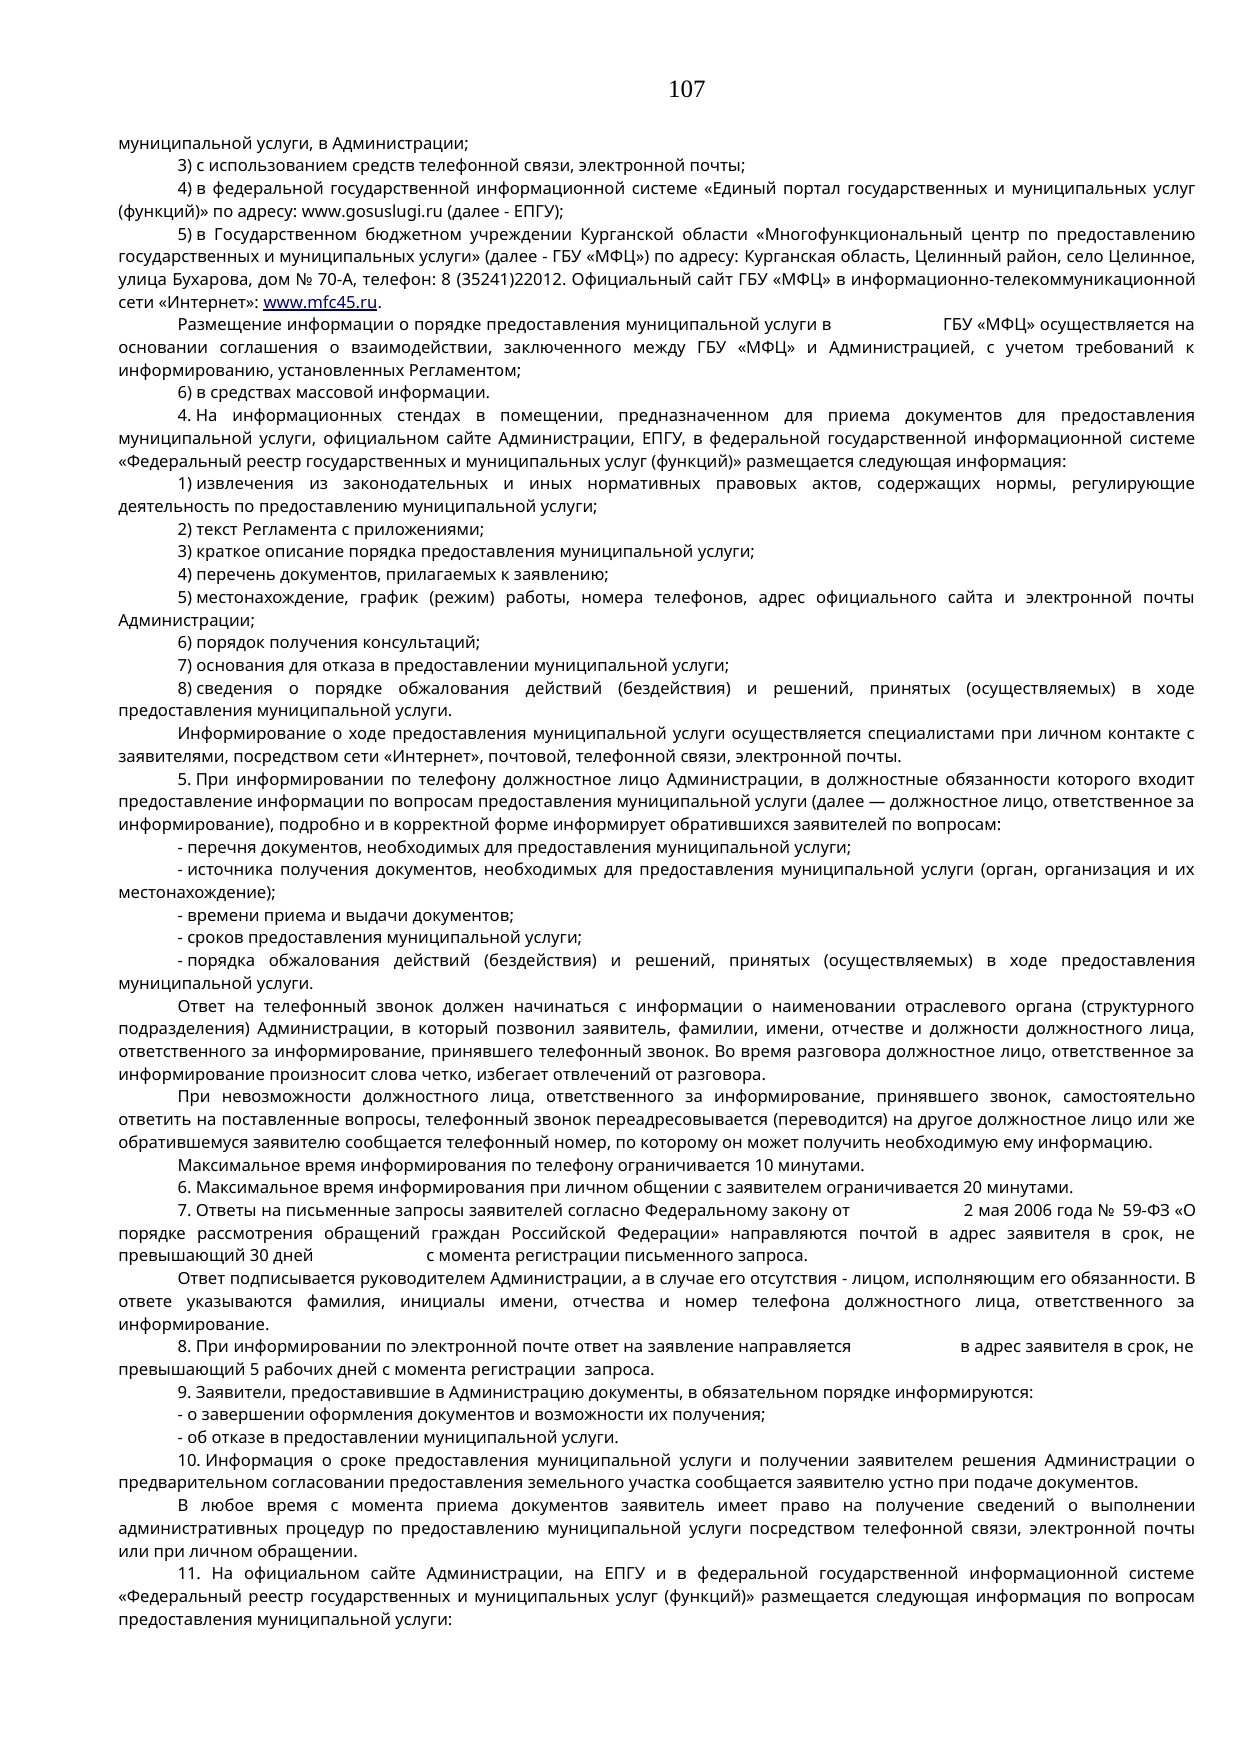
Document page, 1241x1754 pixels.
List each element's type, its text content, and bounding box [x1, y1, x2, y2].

text 5) местонахождение, график (режим) работы, номера телефонов, адрес официального сайта и электронной почты Администрации; [118, 585, 1196, 631]
text 8. При информировании по электронной почте ответ на заявление направляется в адрес заявителя в срок, не превышающий 5 рабочих дней с момента регистрации запроса. [118, 1335, 1196, 1380]
text 3) с использованием средств телефонной связи, электронной почты; [118, 154, 1196, 177]
text 3) краткое описание порядка предоставления муниципальной услуги; [118, 540, 1196, 563]
text Максимальное время информирования по телефону ограничивается 10 минутами. [118, 1153, 1196, 1176]
text - источника получения документов, необходимых для предоставления муниципальной услуги (орган, организация и их местонахождение); [118, 858, 1196, 903]
text - перечня документов, необходимых для предоставления муниципальной услуги; [118, 835, 1196, 858]
text - об отказе в предоставлении муниципальной услуги. [118, 1426, 1196, 1448]
text Информирование о ходе предоставления муниципальной услуги осуществляется специалистами при личном контакте с заявителями, посредством сети «Интернет», почтовой, телефонной связи, электронной почты. [118, 722, 1196, 767]
text 1) извлечения из законодательных и иных нормативных правовых актов, содержащих нормы, регулирующие деятельность по предоставлению муниципальной услуги; [118, 472, 1196, 517]
text 9. Заявители, предоставившие в Администрацию документы, в обязательном порядке информируются: [118, 1380, 1196, 1403]
text 4. На информационных стендах в помещении, предназначенном для приема документов для предоставления муниципальной услуги, официальном сайте Администрации, ЕПГУ, в федеральной государственной информационной системе «Федеральный реестр государственных и муниципальных услуг (функций)» размещается следующая информация: [118, 404, 1196, 472]
text 5. При информировании по телефону должностное лицо Администрации, в должностные обязанности которого входит предоставление информации по вопросам предоставления муниципальной услуги (далее — должностное лицо, ответственное за информирование), подробно и в корректной форме информирует обратившихся заявителей по вопросам: [118, 767, 1196, 835]
text Ответ подписывается руководителем Администрации, а в случае его отсутствия - лицом, исполняющим его обязанности. В ответе указываются фамилия, инициалы имени, отчества и номер телефона должностного лица, ответственного за информирование. [118, 1267, 1196, 1335]
text - о завершении оформления документов и возможности их получения; [118, 1403, 1196, 1426]
text 7) основания для отказа в предоставлении муниципальной услуги; [118, 653, 1196, 676]
text Ответ на телефонный звонок должен начинаться с информации о наименовании отраслевого органа (структурного подразделения) Администрации, в который позвонил заявитель, фамилии, имени, отчестве и должности должностного лица, ответственного за информирование, принявшего телефонный звонок. Во время разговора должностное лицо, ответственное за информирование произносит слова четко, избегает отвлечений от разговора. [118, 994, 1196, 1085]
text 10. Информация о сроке предоставления муниципальной услуги и получении заявителем решения Администрации о предварительном согласовании предоставления земельного участка сообщается заявителю устно при подаче документов. [118, 1448, 1196, 1494]
text 5) в Государственном бюджетном учреждении Курганской области «Многофункциональный центр по предоставлению государственных и муниципальных услуги» (далее - ГБУ «МФЦ») по адресу: Курганская область, Целинный район, село Целинное, улица Бухарова, дом № 70-А, телефон: 8 (35241)22012. Официальный сайт ГБУ «МФЦ» в информационно-телекоммуникационной сети «Интернет»: www.mfc45.ru. [118, 222, 1196, 313]
text 6. Максимальное время информирования при личном общении с заявителем ограничивается 20 минутами. [118, 1176, 1196, 1198]
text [118, 131, 1196, 154]
text 8) сведения о порядке обжалования действий (бездействия) и решений, принятых (осуществляемых) в ходе предоставления муниципальной услуги. [118, 676, 1196, 722]
text 11. На официальном сайте Администрации, на ЕПГУ и в федеральной государственной информационной системе «Федеральный реестр государственных и муниципальных услуг (функций)» размещается следующая информация по вопросам предоставления муниципальной услуги: [118, 1562, 1196, 1630]
text В любое время с момента приема документов заявитель имеет право на получение сведений о выполнении административных процедур по предоставлению муниципальной услуги посредством телефонной связи, электронной почты или при личном обращении. [118, 1494, 1196, 1562]
text - времени приема и выдачи документов; [118, 903, 1196, 926]
text При невозможности должностного лица, ответственного за информирование, принявшего звонок, самостоятельно ответить на поставленные вопросы, телефонный звонок переадресовывается (переводится) на другое должностное лицо или же обратившемуся заявителю сообщается телефонный номер, по которому он может получить необходимую ему информацию. [118, 1085, 1196, 1153]
text 4) перечень документов, прилагаемых к заявлению; [118, 563, 1196, 585]
text - сроков предоставления муниципальной услуги; [118, 926, 1196, 949]
text - порядка обжалования действий (бездействия) и решений, принятых (осуществляемых) в ходе предоставления муниципальной услуги. [118, 949, 1196, 994]
text 6) порядок получения консультаций; [118, 631, 1196, 653]
text 4) в федеральной государственной информационной системе «Единый портал государственных и муниципальных услуг (функций)» по адресу: www.gosuslugi.ru (далее - ЕПГУ); [118, 177, 1196, 222]
text Размещение информации о порядке предоставления муниципальной услуги в ГБУ «МФЦ» осуществляется на основании соглашения о взаимодействии, заключенного между ГБУ «МФЦ» и Администрацией, с учетом требований к информированию, установленных Регламентом; [118, 313, 1196, 381]
text 6) в средствах массовой информации. [118, 381, 1196, 404]
text 2) текст Регламента с приложениями; [118, 517, 1196, 540]
text 7. Ответы на письменные запросы заявителей согласно Федеральному закону от 2 мая 2006 года № 59-ФЗ «О порядке рассмотрения обращений граждан Российской Федерации» направляются почтой в адрес заявителя в срок, не превышающий 30 дней с момента регистрации письменного запроса. [118, 1198, 1196, 1267]
